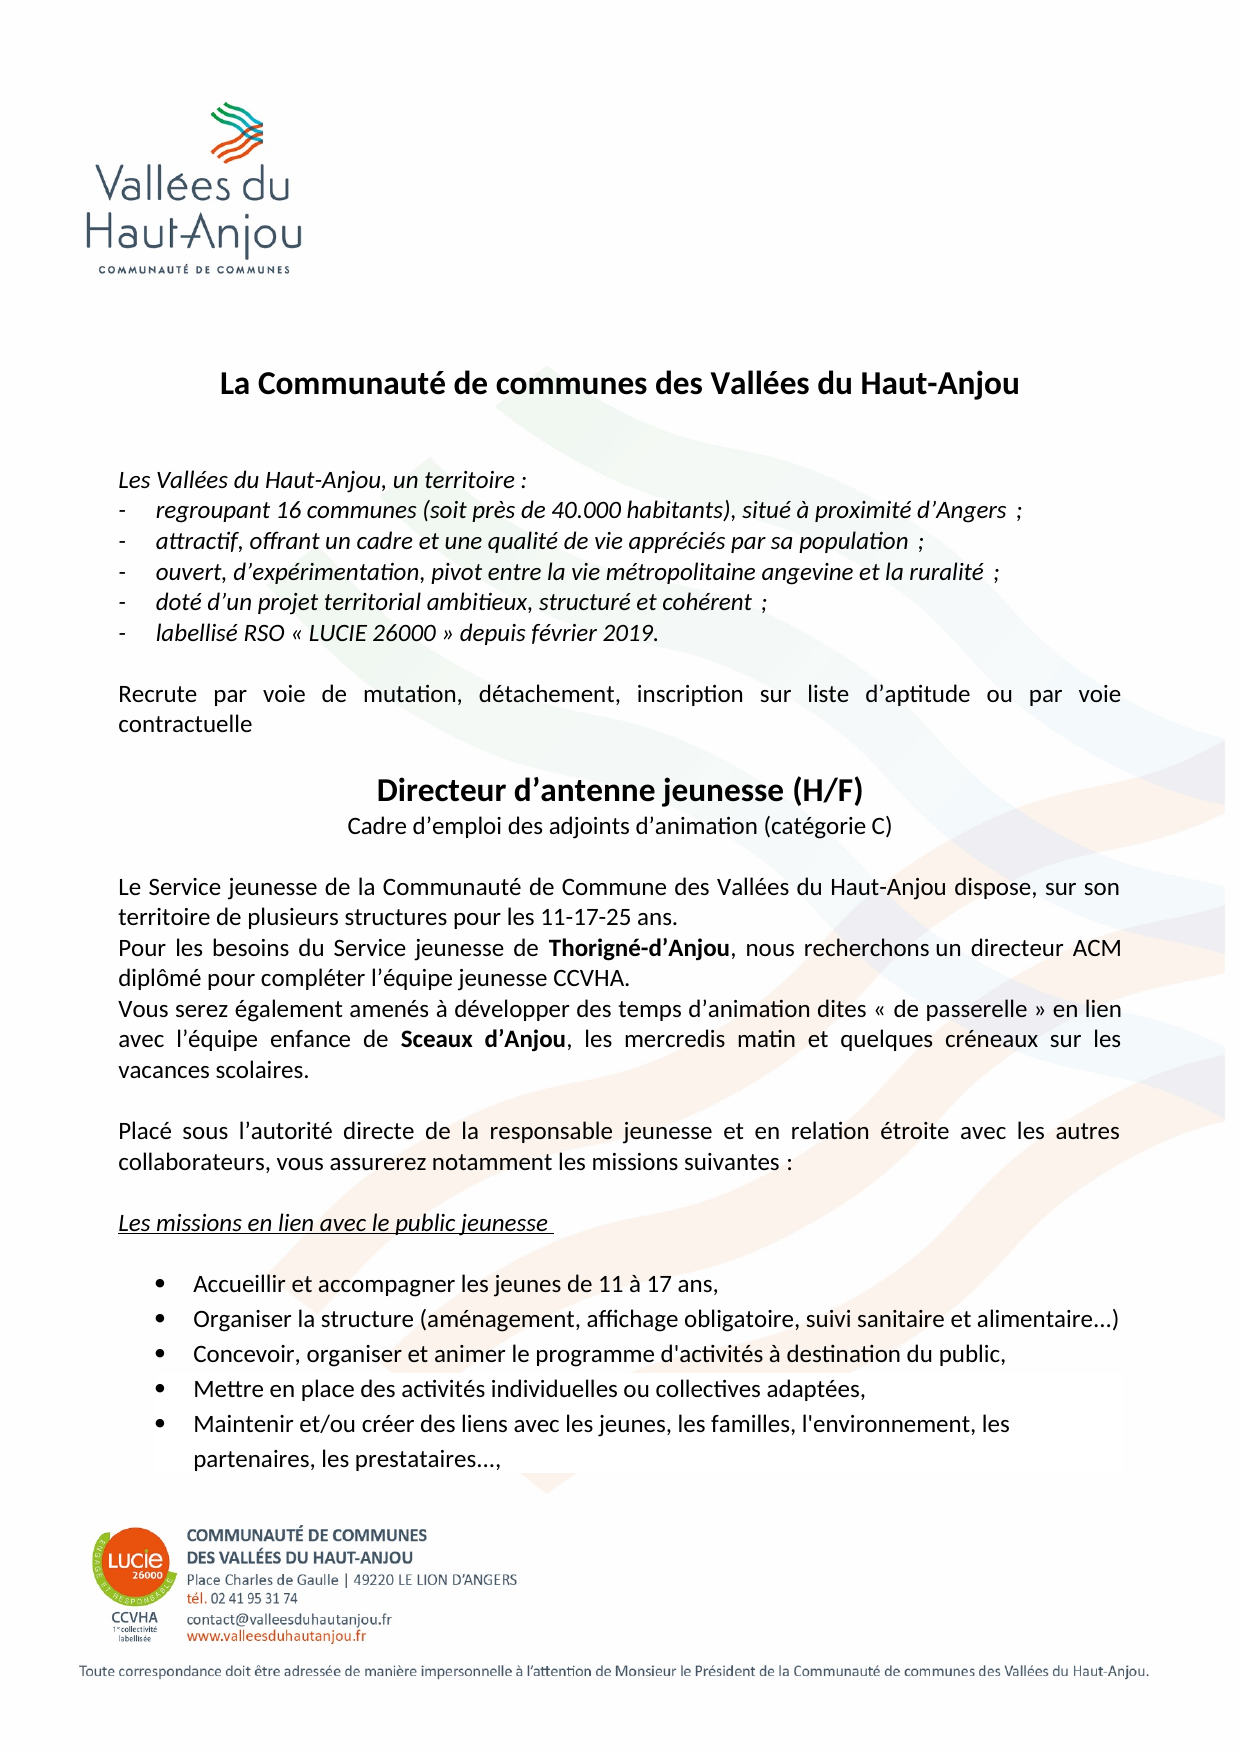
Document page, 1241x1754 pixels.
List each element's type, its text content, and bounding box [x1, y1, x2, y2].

text Vous serez également amenés à développer des temps d’animation dites « de passerelle » en lien avec l’équipe enfance de Sceaux d’Anjou, les mercredis matin et quelques créneaux sur les vacances scolaires. [118, 993, 1122, 1085]
list attractif, offrant un cadre et une qualité de vie appréciés par sa population ; [118, 525, 1122, 556]
list doté d’un projet territorial ambitieux, structuré et cohérent ; [118, 586, 1122, 617]
list labellisé RSO « LUCIE 26000 » depuis février 2019. [118, 617, 1122, 647]
picture [0, 0, 1241, 1754]
list Organiser la structure (aménagement, affichage obligatoire, suivi sanitaire et alimentaire...) [156, 1303, 1122, 1333]
text Le Service jeunesse de la Communauté de Commune des Vallées du Haut-Anjou dispose, sur son territoire de plusieurs structures pour les 11-17-25 ans. [118, 871, 1122, 932]
text Recrute par voie de mutation, détachement, inscription sur liste d’aptitude ou par voie contractuelle [118, 678, 1122, 739]
list Mettre en place des activités individuelles ou collectives adaptées, [156, 1373, 1122, 1403]
text Les missions en lien avec le public jeunesse [118, 1207, 1122, 1237]
text Cadre d’emploi des adjoints d’animation (catégorie C) [118, 810, 1122, 841]
list Maintenir et/ou créer des liens avec les jeunes, les familles, l'environnement, les partenaires, les prestataires..., [156, 1408, 1122, 1473]
text La Communauté de communes des Vallées du Haut-Anjou [118, 362, 1122, 403]
list ouvert, d’expérimentation, pivot entre la vie métropolitaine angevine et la ruralité ; [118, 556, 1122, 586]
text Pour les besoins du Service jeunesse de Thorigné-d’Anjou, nous recherchons un directeur ACM diplômé pour compléter l’équipe jeunesse CCVHA. [118, 932, 1122, 993]
list Concevoir, organiser et animer le programme d'activités à destination du public, [156, 1338, 1122, 1368]
list regroupant 16 communes (soit près de 40.000 habitants), situé à proximité d’Angers ; [118, 494, 1122, 525]
list Accueillir et accompagner les jeunes de 11 à 17 ans, [156, 1268, 1122, 1298]
text Les Vallées du Haut-Anjou, un territoire : [118, 464, 1122, 494]
text Placé sous l’autorité directe de la responsable jeunesse et en relation étroite avec les autres collaborateurs, vous assurerez notamment les missions suivantes : [118, 1115, 1122, 1176]
text Directeur d’antenne jeunesse (H/F) [118, 769, 1122, 810]
